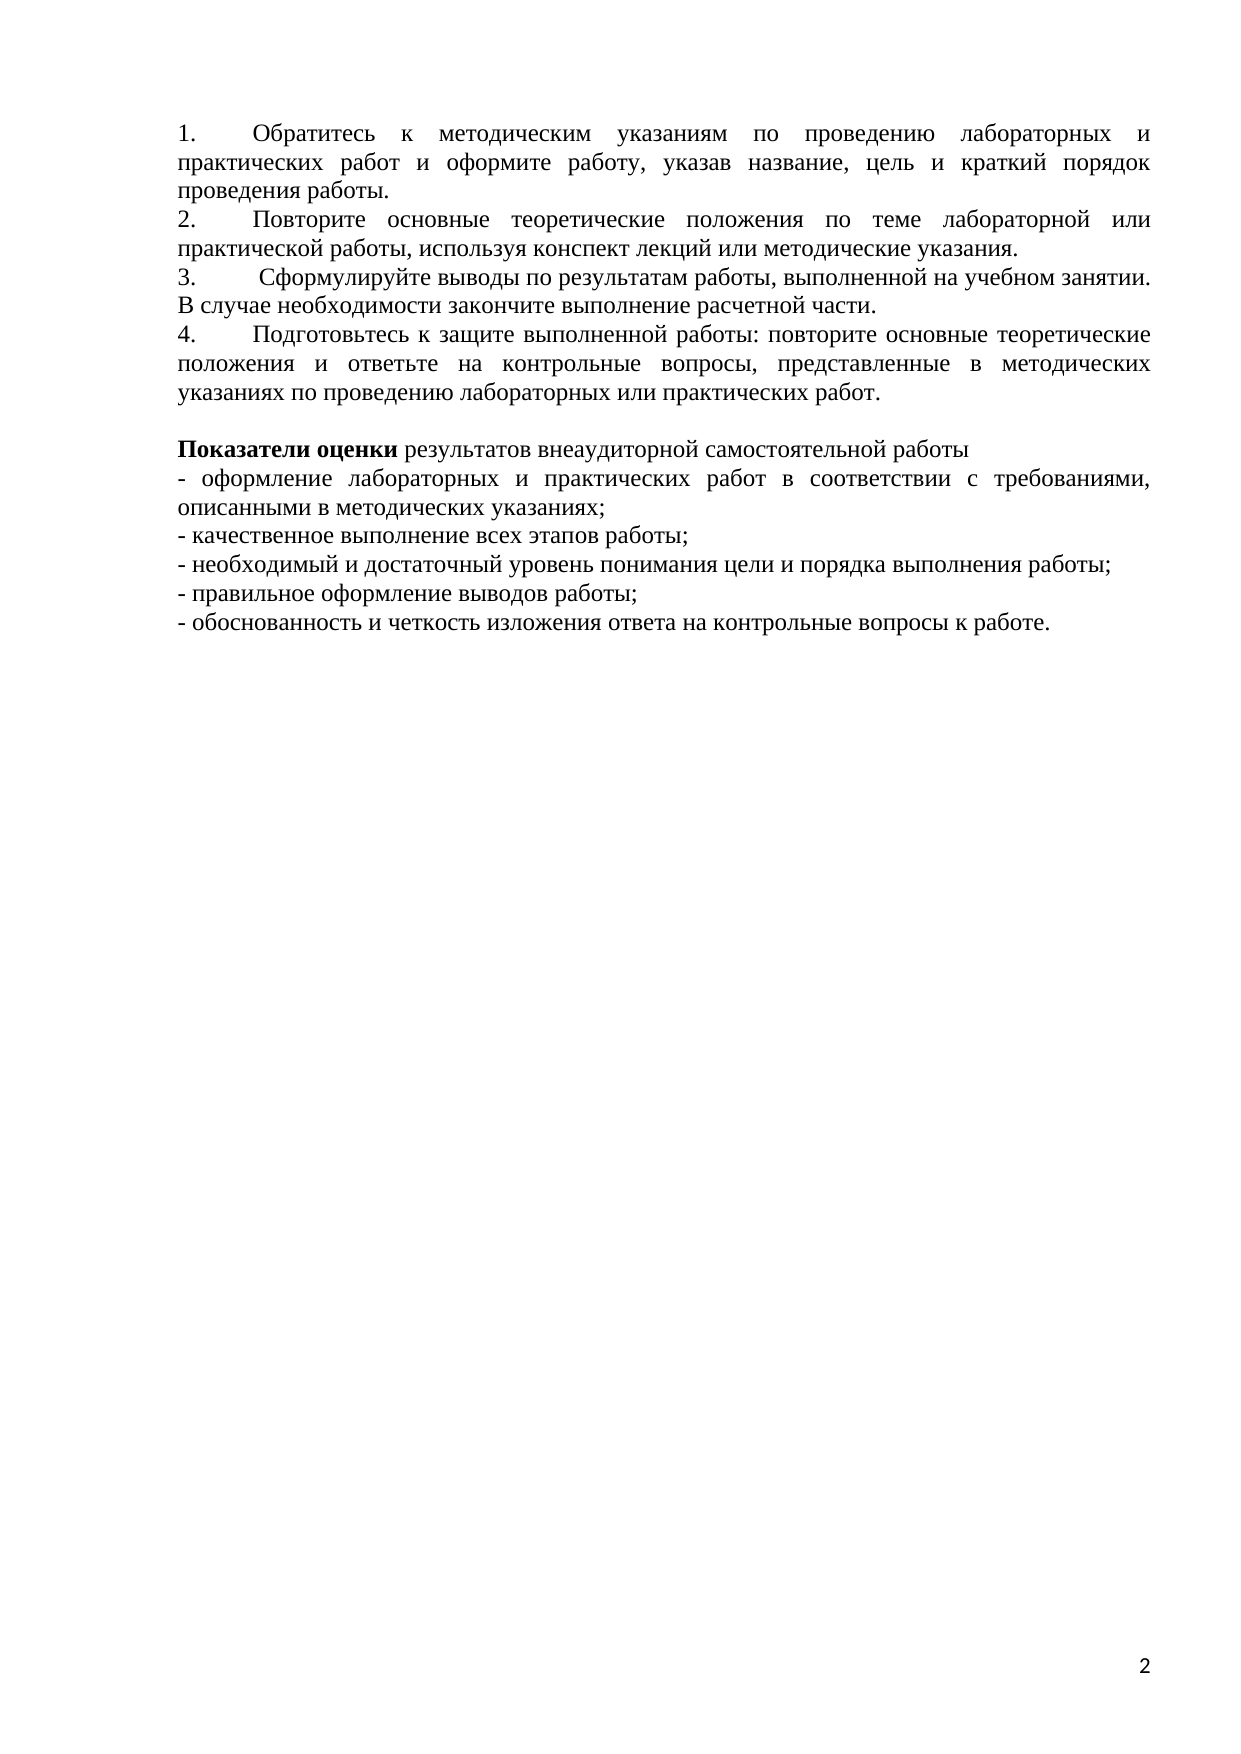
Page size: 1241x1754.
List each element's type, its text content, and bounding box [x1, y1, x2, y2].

list Обратитесь к методическим указаниям по проведению лабораторных и практических работ и оформите работу, указав название, цель и краткий порядок проведения работы. [177, 118, 1152, 204]
text - правильное оформление выводов работы; [177, 578, 1152, 607]
text - обоснованность и четкость изложения ответа на контрольные вопросы к работе. [177, 607, 1152, 636]
text - качественное выполнение всех этапов работы; [177, 521, 1152, 549]
list Подготовьтесь к защите выполненной работы: повторите основные теоретические положения и ответьте на контрольные вопросы, представленные в методических указаниях по проведению лабораторных или практических работ. [177, 319, 1152, 406]
list Повторите основные теоретические положения по теме лабораторной или практической работы, используя конспект лекций или методические указания. [177, 204, 1152, 262]
list Сформулируйте выводы по результатам работы, выполненной на учебном занятии. В случае необходимости закончите выполнение расчетной части. [177, 262, 1152, 319]
text - необходимый и достаточный уровень понимания цели и порядка выполнения работы; [177, 549, 1152, 578]
text - оформление лабораторных и практических работ в соответствии с требованиями, описанными в методических указаниях; [177, 463, 1152, 521]
text Показатели оценки результатов внеаудиторной самостоятельной работы [177, 434, 1152, 463]
